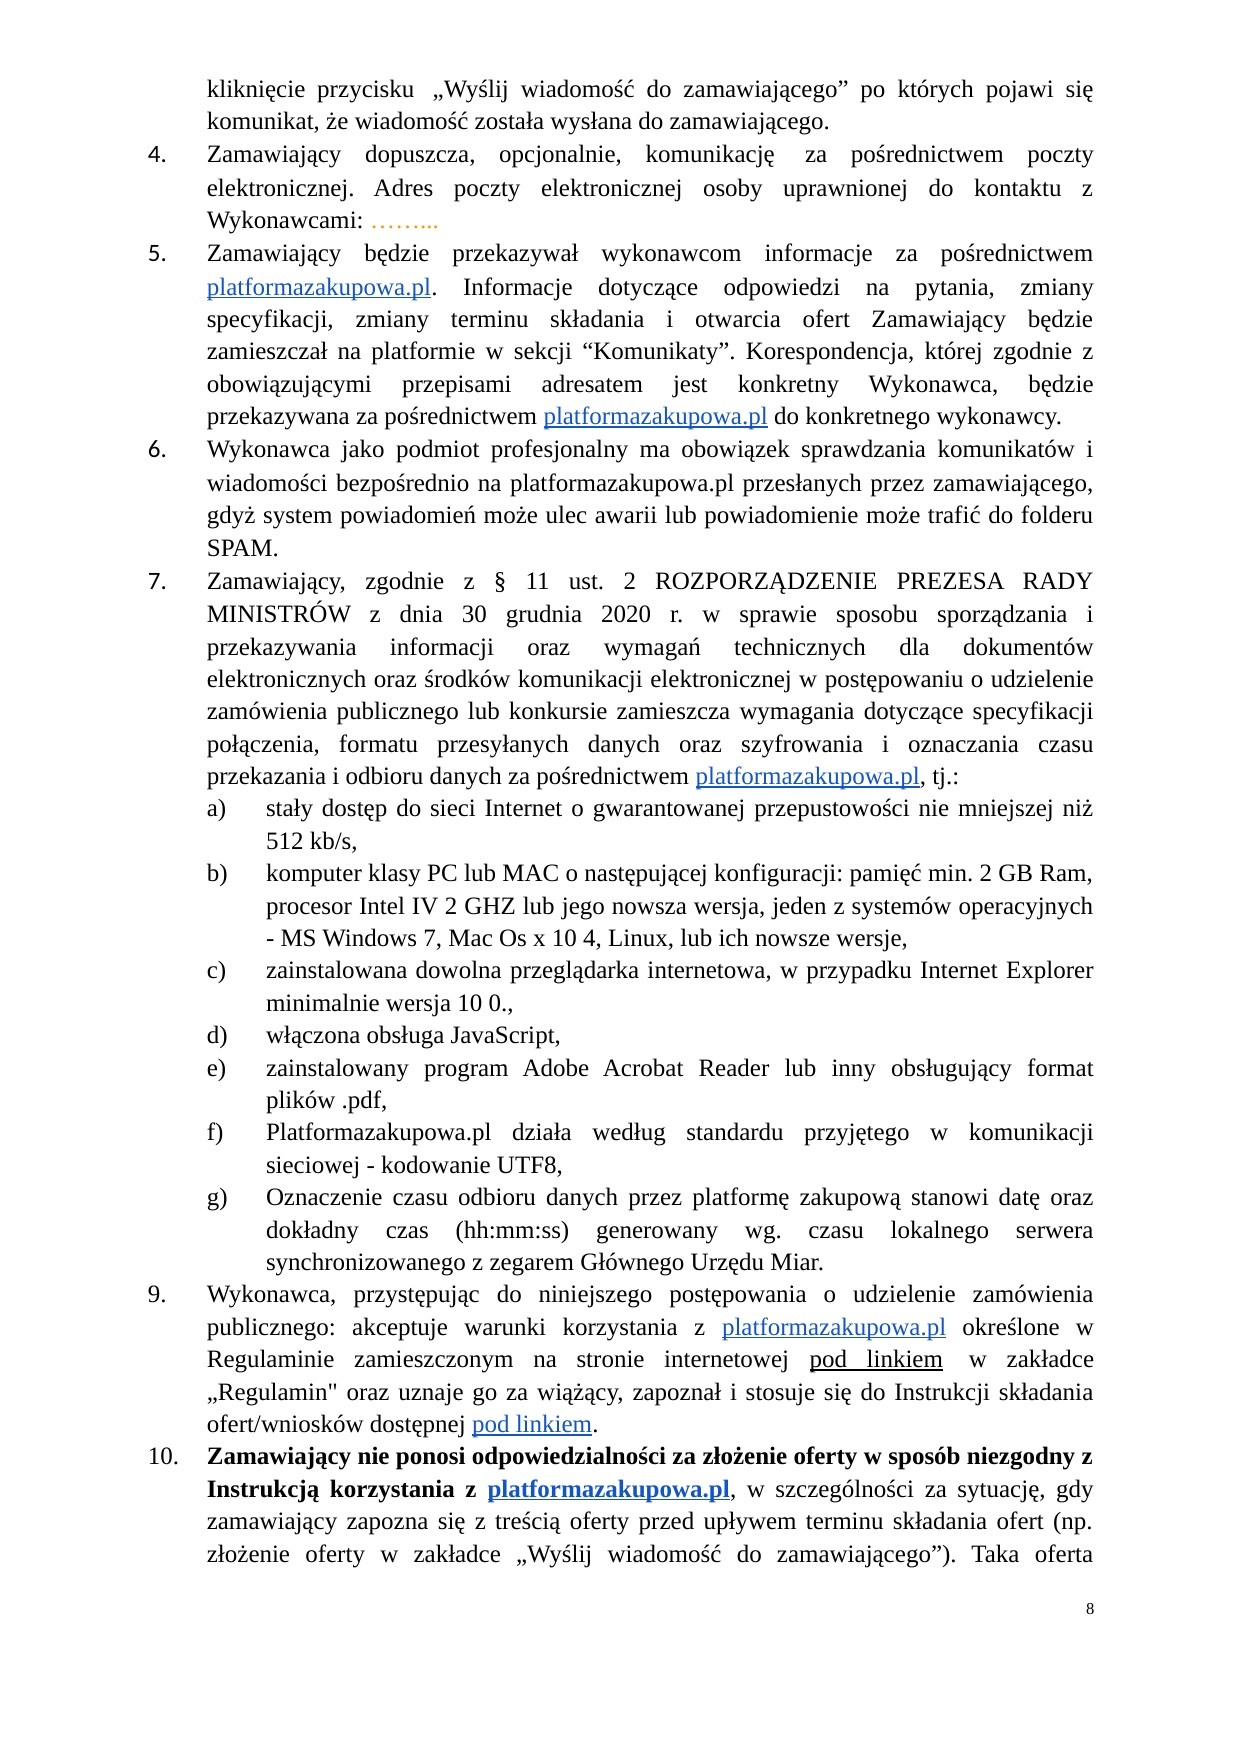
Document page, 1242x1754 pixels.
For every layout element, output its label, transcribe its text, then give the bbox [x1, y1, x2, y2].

list Zamawiający dopuszcza, opcjonalnie, komunikację za pośrednictwem poczty elektronicznej. Adres poczty elektronicznej osoby uprawnionej do kontaktu z Wykonawcami: ……... [148, 138, 1094, 234]
list Wykonawca, przystępując do niniejszego postępowania o udzielenie zamówienia publicznego: akceptuje warunki korzystania z platformazakupowa.pl określone w Regulaminie zamieszczonym na stronie internetowej pod linkiem w zakładce „Regulamin" oraz uznaje go za wiążący, zapoznał i stosuje się do Instrukcji składania ofert/wniosków dostępnej pod linkiem. [148, 1279, 1094, 1438]
list zainstalowany program Adobe Acrobat Reader lub inny obsługujący format plików .pdf, [207, 1053, 1094, 1114]
list Platformazakupowa.pl działa według standardu przyjętego w komunikacji sieciowej - kodowanie UTF8, [207, 1117, 1094, 1179]
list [148, 1441, 1094, 1567]
list zainstalowana dowolna przeglądarka internetowa, w przypadku Internet Explorer minimalnie wersja 10 0., [207, 956, 1094, 1017]
list Wykonawca jako podmiot profesjonalny ma obowiązek sprawdzania komunikatów i wiadomości bezpośrednio na platformazakupowa.pl przesłanych przez zamawiającego, gdyż system powiadomień może ulec awarii lub powiadomienie może trafić do folderu SPAM. [148, 434, 1094, 561]
list włączona obsługa JavaScript, [207, 1020, 1094, 1049]
list Zamawiający, zgodnie z § 11 ust. 2 ROZPORZĄDZENIE PREZESA RADY MINISTRÓW z dnia 30 grudnia 2020 r. w sprawie sposobu sporządzania i przekazywania informacji oraz wymagań technicznych dla dokumentów elektronicznych oraz środków komunikacji elektronicznej w postępowaniu o udzielenie zamówienia publicznego lub konkursie zamieszcza wymagania dotyczące specyfikacji połączenia, formatu przesyłanych danych oraz szyfrowania i oznaczania czasu przekazania i odbioru danych za pośrednictwem platformazakupowa.pl, tj.: [148, 565, 1094, 790]
list Zamawiający będzie przekazywał wykonawcom informacje za pośrednictwem platformazakupowa.pl. Informacje dotyczące odpowiedzi na pytania, zmiany specyfikacji, zmiany terminu składania i otwarcia ofert Zamawiający będzie zamieszczał na platformie w sekcji “Komunikaty”. Korespondencja, której zgodnie z obowiązującymi przepisami adresatem jest konkretny Wykonawca, będzie przekazywana za pośrednictwem platformazakupowa.pl do konkretnego wykonawcy. [148, 237, 1094, 430]
list komputer klasy PC lub MAC o następującej konfiguracji: pamięć min. 2 GB Ram, procesor Intel IV 2 GHZ lub jego nowsza wersja, jeden z systemów operacyjnych - MS Windows 7, Mac Os x 10 4, Linux, lub ich nowsze wersje, [207, 858, 1094, 952]
list stały dostęp do sieci Internet o gwarantowanej przepustowości nie mniejszej niż 512 kb/s, [207, 793, 1094, 855]
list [148, 74, 1094, 135]
list Oznaczenie czasu odbioru danych przez platformę zakupową stanowi datę oraz dokładny czas (hh:mm:ss) generowany wg. czasu lokalnego serwera synchronizowanego z zegarem Głównego Urzędu Miar. [207, 1182, 1094, 1276]
